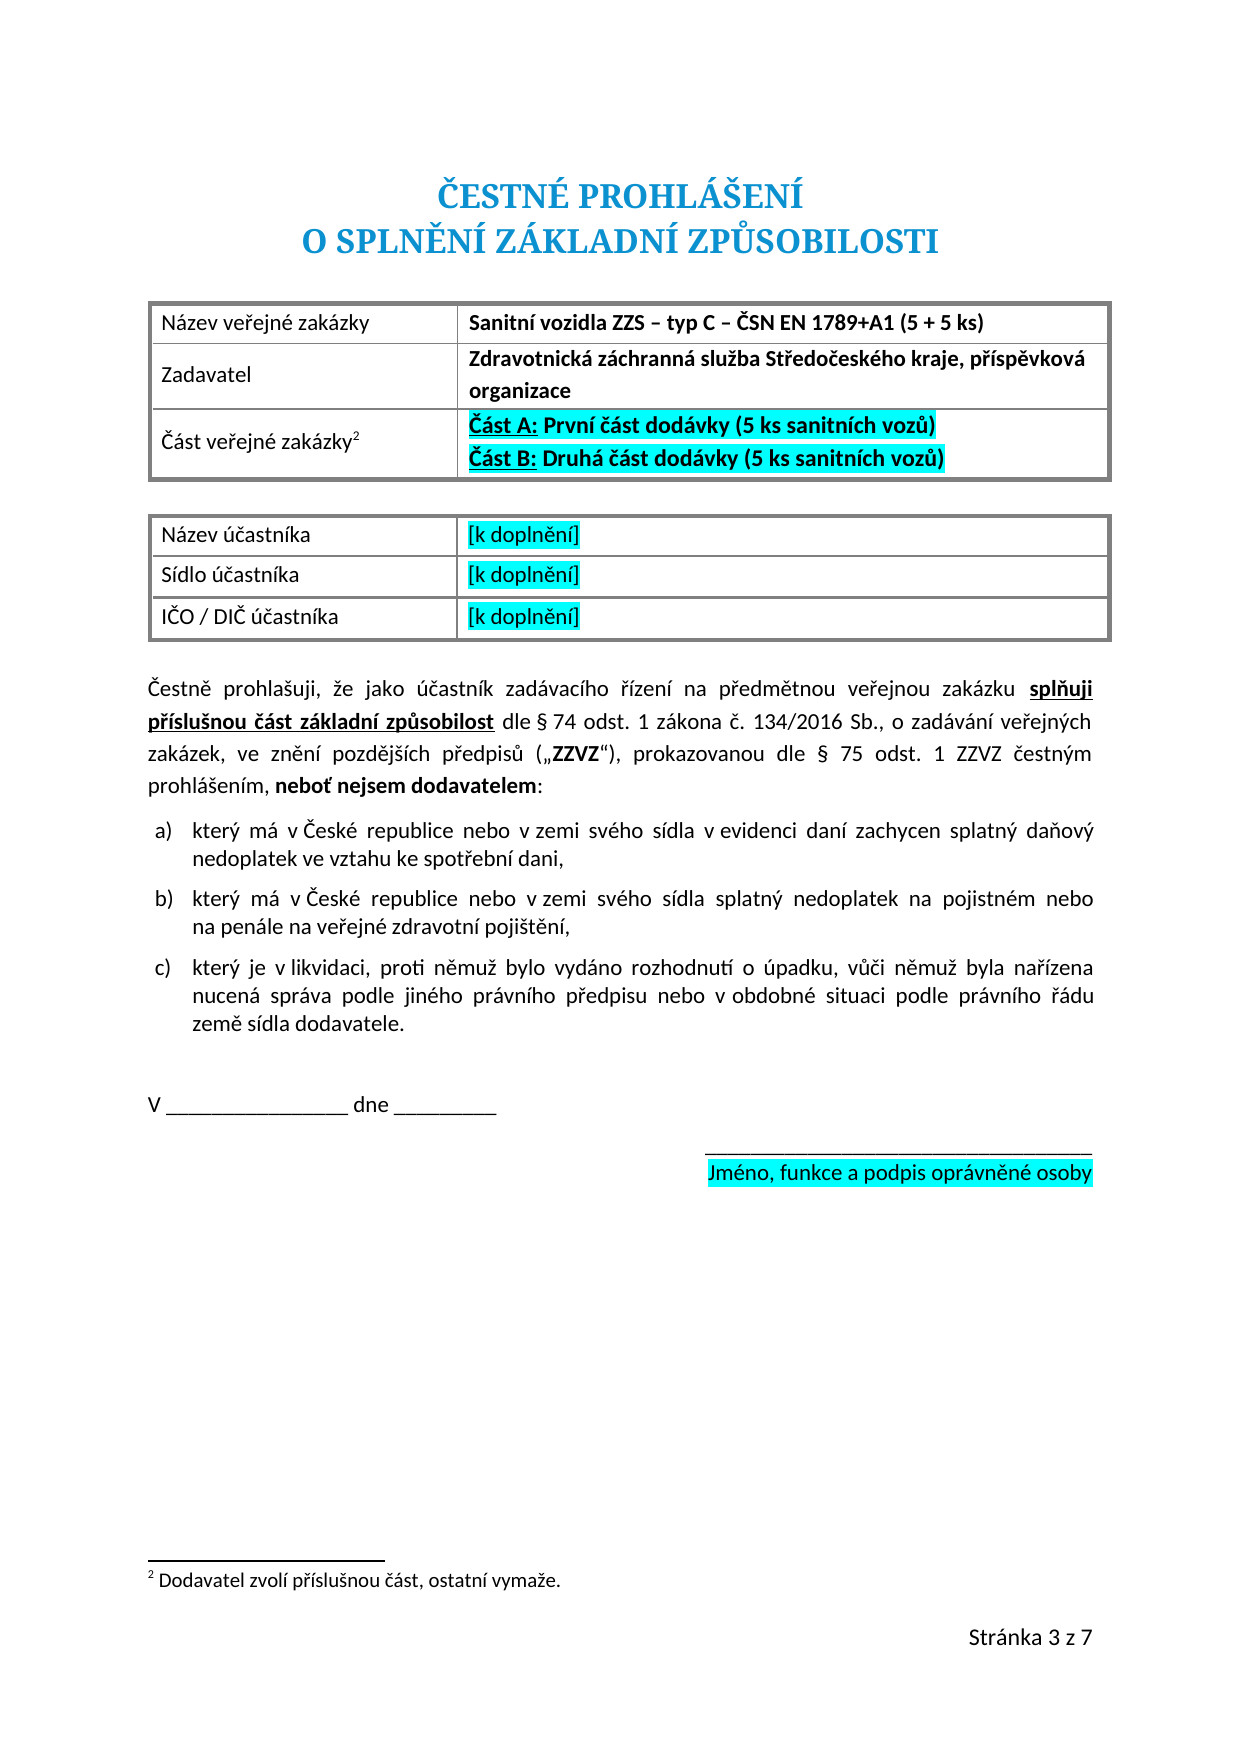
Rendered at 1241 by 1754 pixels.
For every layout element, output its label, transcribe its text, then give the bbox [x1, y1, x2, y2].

list který má v České republice nebo v zemi svého sídla splatný nedoplatek na pojistném nebo na penále na veřejné zdravotní pojištění, [154, 884, 1095, 940]
table_header Název veřejné zakázky [152, 306, 457, 342]
table_header Název účastníka [152, 518, 456, 555]
text __________________________________ [148, 1131, 1092, 1158]
text ČESTNÉ PROHLÁŠENÍ O SPLNĚNÍ základní způsobilosti [148, 173, 1092, 263]
text Čestně prohlašuji, že jako účastník zadávacího řízení na předmětnou veřejnou zakázku splňuji příslušnou část základní způsobilost dle § 74 odst. 1 zákona č. 134/2016 Sb., o zadávání veřejných zakázek, ve znění pozdějších předpisů („ZZVZ“), prokazovanou dle § 75 odst. 1 ZZVZ čestným prohlášením, neboť nejsem dodavatelem: [148, 674, 1092, 799]
table_header Sanitní vozidla ZZS – typ C – ČSN EN 1789+A1 (5 + 5 ks) [458, 306, 1107, 342]
table_header [k doplnění] [458, 518, 1107, 555]
table_cell Část A: První část dodávky (5 ks sanitních vozů) Část B: Druhá část dodávky (5 ks sanitních vozů) [458, 410, 1107, 477]
text Jméno, funkce a podpis oprávněné osoby [148, 1158, 1092, 1187]
table_cell Zadavatel [152, 344, 457, 408]
table_cell Sídlo účastníka [152, 556, 456, 596]
list který má v České republice nebo v zemi svého sídla v evidenci daní zachycen splatný daňový nedoplatek ve vztahu ke spotřební dani, [154, 816, 1095, 872]
table_cell [k doplnění] [458, 599, 1107, 638]
table_cell Část veřejné zakázky [152, 409, 457, 477]
table_cell Zdravotnická záchranná služba Středočeského kraje, příspěvková organizace [458, 344, 1107, 408]
list který je v likvidaci, proti němuž bylo vydáno rozhodnutí o úpadku, vůči němuž byla nařízena nucená správa podle jiného právního předpisu nebo v obdobné situaci podle právního řádu země sídla dodavatele. [154, 953, 1095, 1037]
text V ________________ dne _________ [148, 1090, 1095, 1118]
table_cell IČO / DIČ účastníka [152, 597, 456, 638]
table_cell [k doplnění] [458, 557, 1107, 596]
